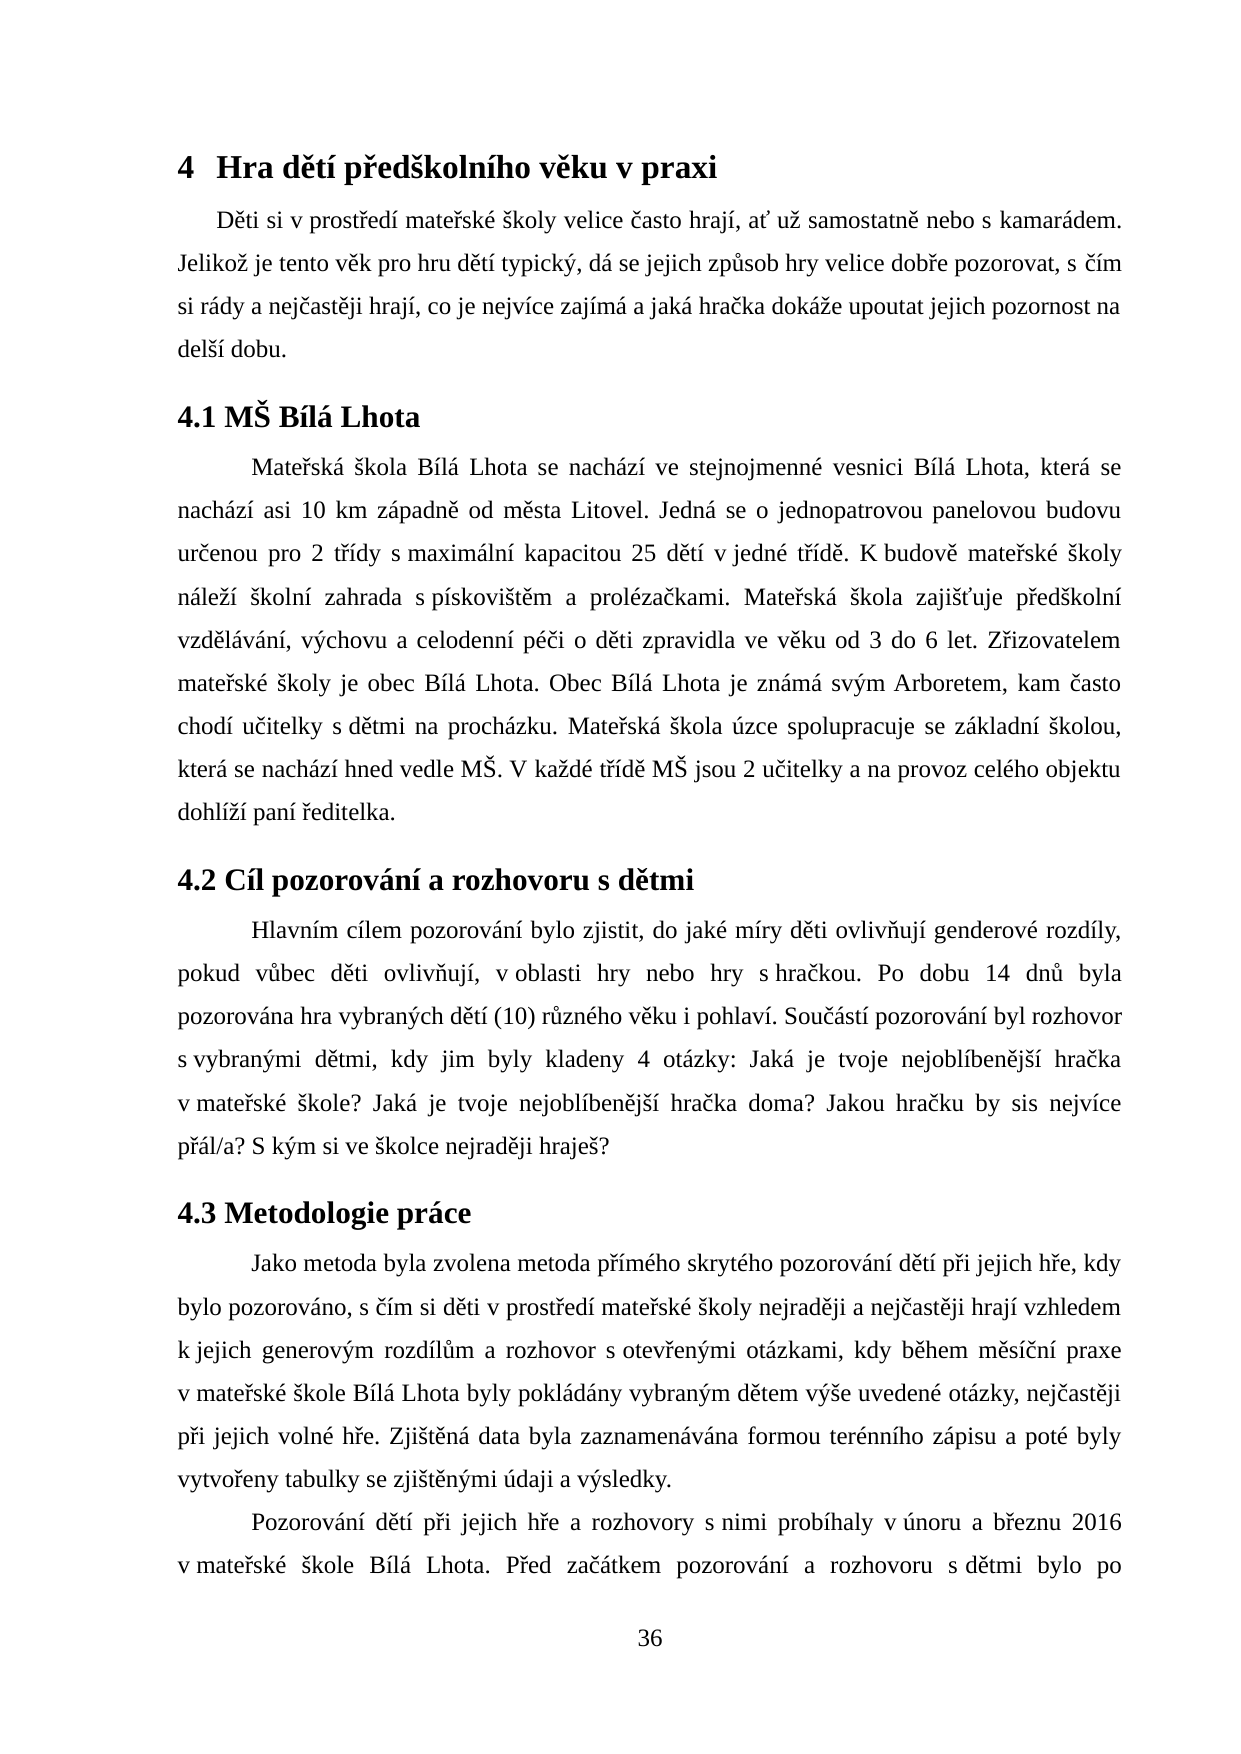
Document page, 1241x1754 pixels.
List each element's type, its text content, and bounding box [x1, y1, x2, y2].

text Mateřská škola Bílá Lhota se nachází ve stejnojmenné vesnici Bílá Lhota, která se nachází asi 10 km západně od města Litovel. Jedná se o jednopatrovou panelovou budovu určenou pro 2 třídy s maximální kapacitou 25 dětí v jedné třídě. K budově mateřské školy náleží školní zahrada s pískovištěm a prolézačkami. Mateřská škola zajišťuje předškolní vzdělávání, výchovu a celodenní péči o děti zpravidla ve věku od 3 do 6 let. Zřizovatelem mateřské školy je obec Bílá Lhota. Obec Bílá Lhota je známá svým Arboretem, kam často chodí učitelky s dětmi na procházku. Mateřská škola úzce spolupracuje se základní školou, která se nachází hned vedle MŠ. V každé třídě MŠ jsou 2 učitelky a na provoz celého objektu dohlíží paní ředitelka. [177, 452, 1122, 826]
subtitle 4.1 MŠ Bílá Lhota [177, 398, 1122, 434]
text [177, 1507, 1122, 1579]
subtitle 4.3 Metodologie práce [177, 1195, 1122, 1231]
text Hlavním cílem pozorování bylo zjistit, do jaké míry děti ovlivňují genderové rozdíly, pokud vůbec děti ovlivňují, v oblasti hry nebo hry s hračkou. Po dobu 14 dnů byla pozorována hra vybraných dětí (10) různého věku i pohlaví. Součástí pozorování byl rozhovor s vybranými dětmi, kdy jim byly kladeny 4 otázky: Jaká je tvoje nejoblíbenější hračka v mateřské škole? Jaká je tvoje nejoblíbenější hračka doma? Jakou hračku by sis nejvíce přál/a? S kým si ve školce nejraději hraješ? [177, 915, 1122, 1159]
text Jako metoda byla zvolena metoda přímého skrytého pozorování dětí při jejich hře, kdy bylo pozorováno, s čím si děti v prostředí mateřské školy nejraději a nejčastěji hrají vzhledem k jejich generovým rozdílům a rozhovor s otevřenými otázkami, kdy během měsíční praxe v mateřské škole Bílá Lhota byly pokládány vybraným dětem výše uvedené otázky, nejčastěji při jejich volné hře. Zjištěná data byla zaznamenávána formou terénního zápisu a poté byly vytvořeny tabulky se zjištěnými údaji a výsledky. [177, 1248, 1122, 1493]
list Děti si v prostředí mateřské školy velice často hrají, ať už samostatně nebo s kamarádem. Jelikož je tento věk pro hru dětí typický, dá se jejich způsob hry velice dobře pozorovat, s čím si rády a nejčastěji hrají, co je nejvíce zajímá a jaká hračka dokáže upoutat jejich pozornost na delší dobu. [177, 205, 1122, 363]
subtitle 4.2 Cíl pozorování a rozhovoru s dětmi [177, 861, 1122, 897]
subtitle Hra dětí předškolního věku v praxi [177, 148, 1122, 186]
